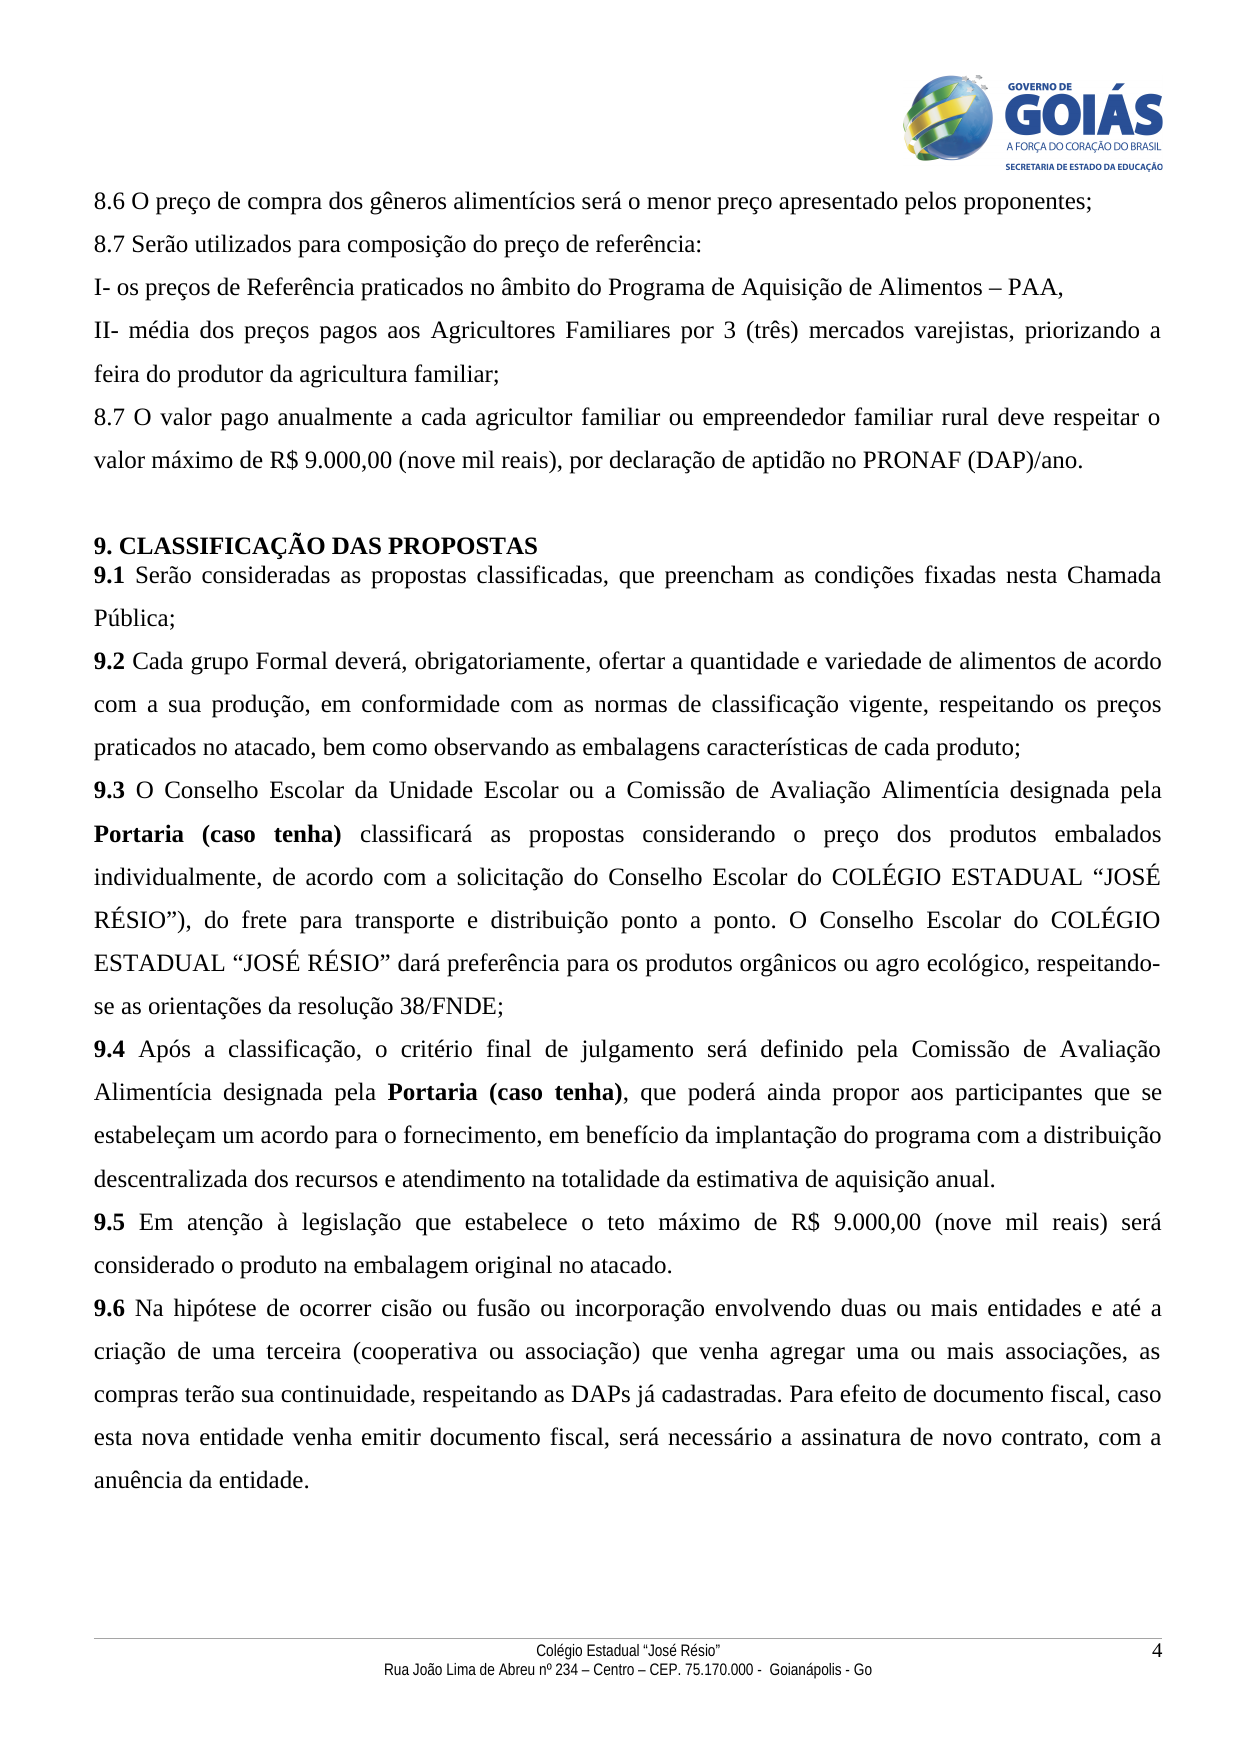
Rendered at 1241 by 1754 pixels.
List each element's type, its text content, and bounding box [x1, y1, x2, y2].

text 8.7 O valor pago anualmente a cada agricultor familiar ou empreendedor familiar rural deve respeitar o valor máximo de R$ 9.000,00 (nove mil reais), por declaração de aptidão no PRONAF (DAP)/ano. [94, 402, 1162, 474]
text 9.2 Cada grupo Formal deverá, obrigatoriamente, ofertar a quantidade e variedade de alimentos de acordo com a sua produção, em conformidade com as normas de classificação vigente, respeitando os preços praticados no atacado, bem como observando as embalagens características de cada produto; [94, 646, 1162, 761]
text I- os preços de Referência praticados no âmbito do Programa de Aquisição de Alimentos – PAA, [94, 272, 1162, 301]
text 9. CLASSIFICAÇÃO DAS PROPOSTAS [94, 531, 1162, 560]
text 9.6 Na hipótese de ocorrer cisão ou fusão ou incorporação envolvendo duas ou mais entidades e até a criação de uma terceira (cooperativa ou associação) que venha agregar uma ou mais associações, as compras terão sua continuidade, respeitando as DAPs já cadastradas. Para efeito de documento fiscal, caso esta nova entidade venha emitir documento fiscal, será necessário a assinatura de novo contrato, com a anuência da entidade. [94, 1293, 1162, 1494]
text 9.1 Serão consideradas as propostas classificadas, que preencham as condições fixadas nesta Chamada Pública; [94, 560, 1162, 632]
text II- média dos preços pagos aos Agricultores Familiares por 3 (três) mercados varejistas, priorizando a feira do produtor da agricultura familiar; [94, 316, 1162, 387]
text 8.7 Serão utilizados para composição do preço de referência: [94, 229, 1162, 258]
text 8.6 O preço de compra dos gêneros alimentícios será o menor preço apresentado pelos proponentes; [94, 186, 1162, 215]
text 9.5 Em atenção à legislação que estabelece o teto máximo de R$ 9.000,00 (nove mil reais) será considerado o produto na embalagem original no atacado. [94, 1207, 1162, 1279]
picture [903, 75, 1163, 172]
text 9.3 O Conselho Escolar da Unidade Escolar ou a Comissão de Avaliação Alimentícia designada pela Portaria (caso tenha) classificará as propostas considerando o preço dos produtos embalados individualmente, de acordo com a solicitação do Conselho Escolar do COLÉGIO ESTADUAL “JOSÉ RÉSIO”), do frete para transporte e distribuição ponto a ponto. O Conselho Escolar do COLÉGIO ESTADUAL “JOSÉ RÉSIO” dará preferência para os produtos orgânicos ou agro ecológico, respeitando-se as orientações da resolução 38/FNDE; [94, 776, 1162, 1020]
text 9.4 Após a classificação, o critério final de julgamento será definido pela Comissão de Avaliação Alimentícia designada pela Portaria (caso tenha), que poderá ainda propor aos participantes que se estabeleçam um acordo para o fornecimento, em benefício da implantação do programa com a distribuição descentralizada dos recursos e atendimento na totalidade da estimativa de aquisição anual. [94, 1034, 1162, 1192]
